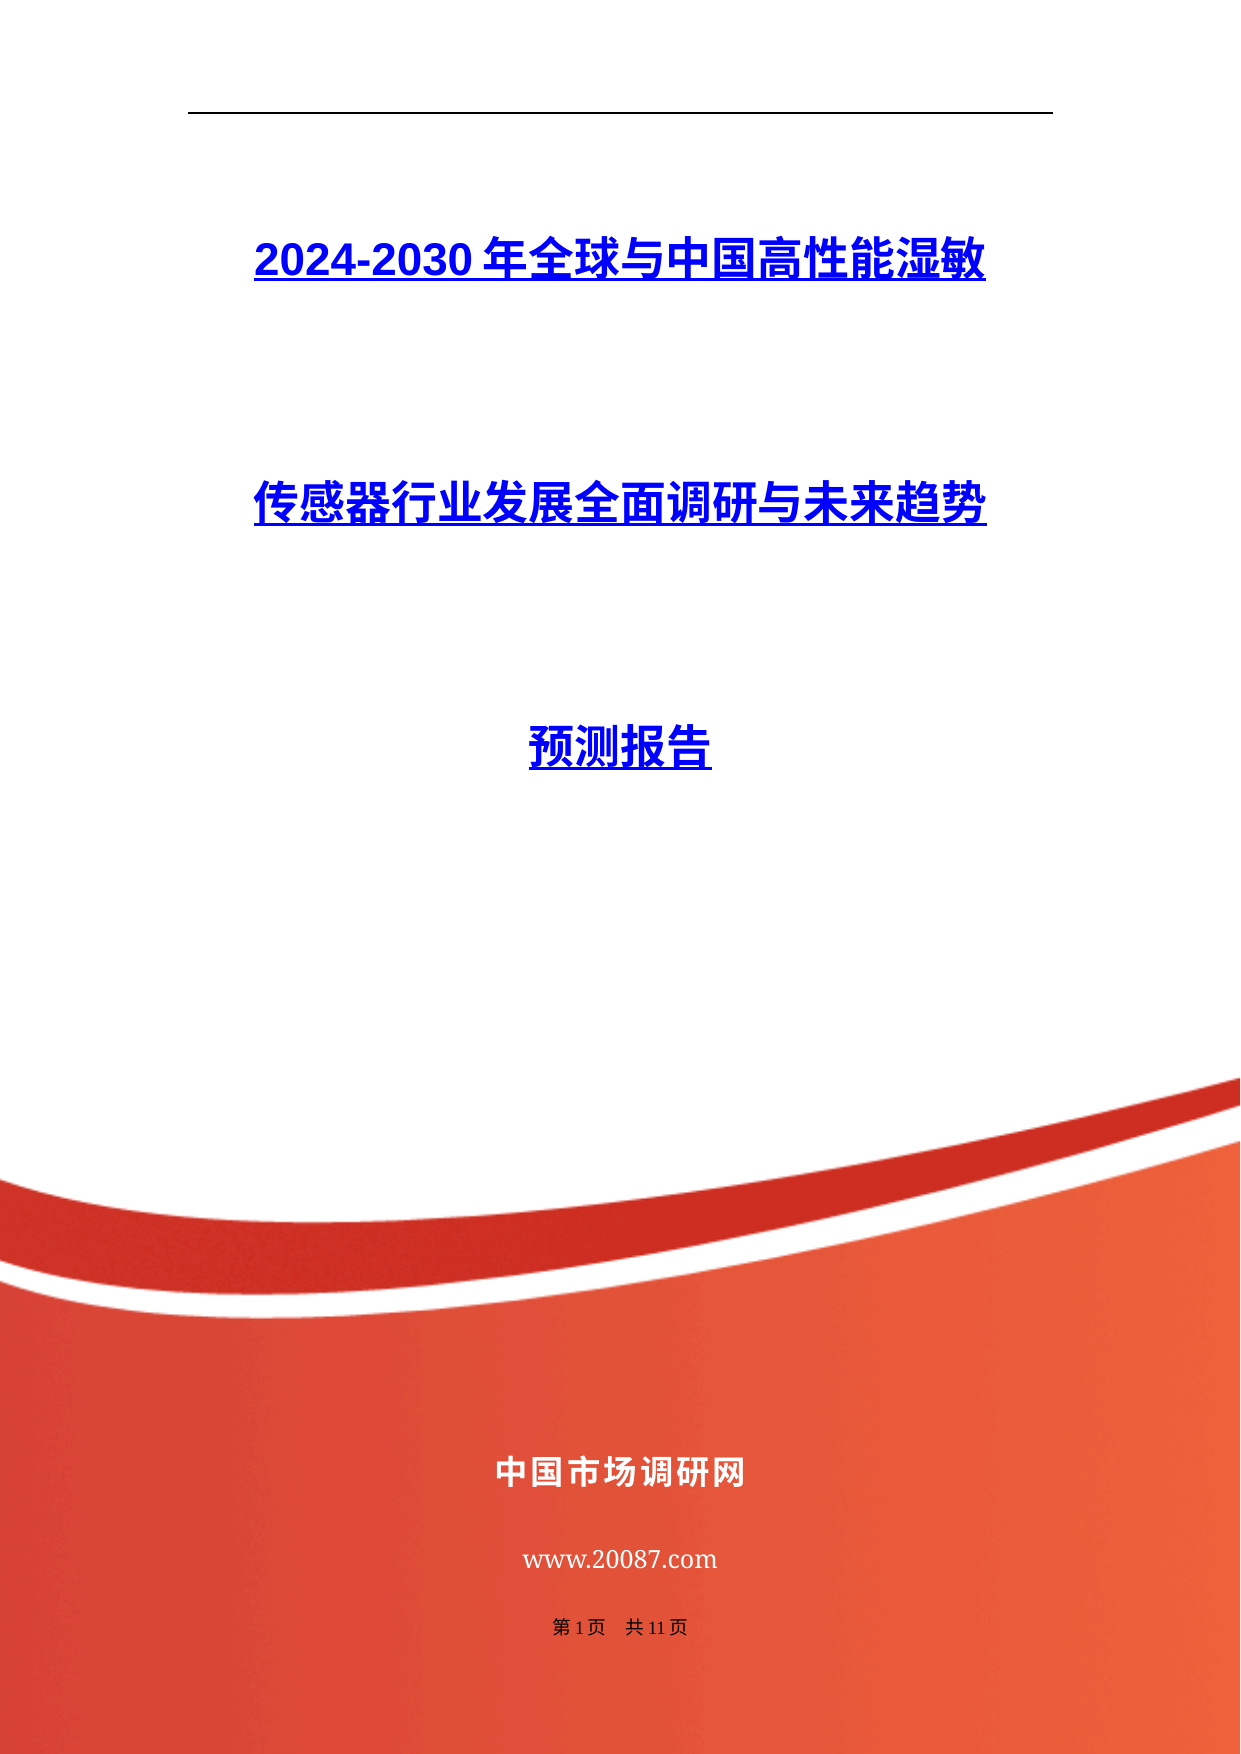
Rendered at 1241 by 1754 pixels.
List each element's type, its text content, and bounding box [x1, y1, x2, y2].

table_header 2024-2030年全球与中国高性能湿敏传感器行业发展全面调研与未来趋势预测报告 [188, 207, 1053, 871]
picture [0, 1006, 1241, 1754]
subtitle 中国市场调研网 [187, 1437, 1053, 1502]
text www.20087.com [187, 1526, 1053, 1591]
